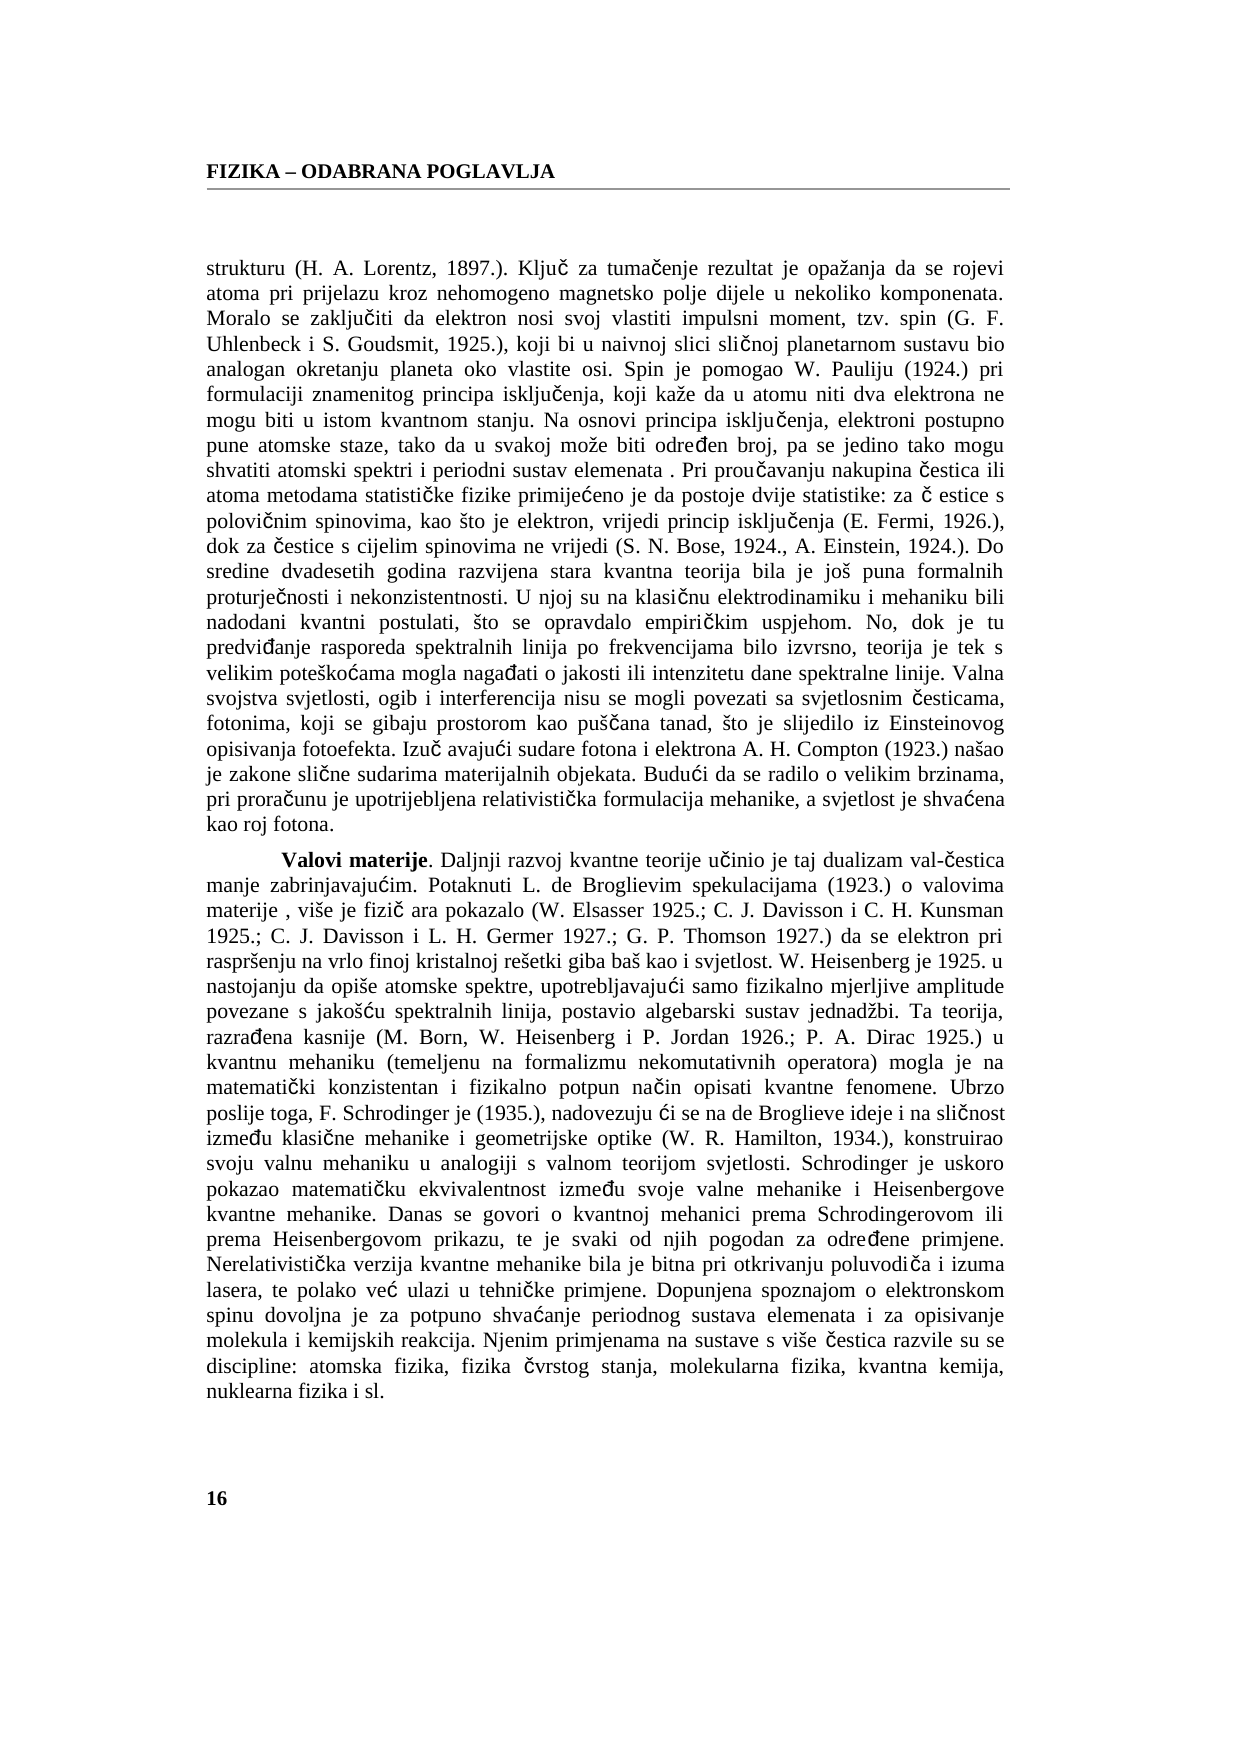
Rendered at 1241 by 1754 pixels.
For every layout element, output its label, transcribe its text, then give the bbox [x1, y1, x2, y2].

text strukturu (H. A. Lorentz, 1897.). Ključ za tumačenje rezultat je opažanja da se rojevi atoma pri prijelazu kroz nehomogeno magnetsko polje dijele u nekoliko komponenata. Moralo se zaključiti da elektron nosi svoj vlastiti impulsni moment, tzv. spin (G. F. Uhlenbeck i S. Goudsmit, 1925.), koji bi u naivnoj slici sličnoj planetarnom sustavu bio analogan okretanju planeta oko vlastite osi. Spin je pomogao W. Pauliju (1924.) pri formulaciji znamenitog principa isključenja, koji kaže da u atomu niti dva elektrona ne mogu biti u istom kvantnom stanju. Na osnovi principa isključenja, elektroni postupno pune atomske staze, tako da u svakoj može biti određen broj, pa se jedino tako mogu shvatiti atomski spektri i periodni sustav elemenata . Pri proučavanju nakupina čestica ili atoma metodama statističke fizike primijećeno je da postoje dvije statistike: za č estice s polovičnim spinovima, kao što je elektron, vrijedi princip isključenja (E. Fermi, 1926.), dok za čestice s cijelim spinovima ne vrijedi (S. N. Bose, 1924., A. Einstein, 1924.). Do sredine dvadesetih godina razvijena stara kvantna teorija bila je još puna formalnih proturječnosti i nekonzistentnosti. U njoj su na klasičnu elektrodinamiku i mehaniku bili nadodani kvantni postulati, što se opravdalo empiričkim uspjehom. No, dok je tu predviđanje rasporeda spektralnih linija po frekvencijama bilo izvrsno, teorija je tek s velikim poteškoćama mogla nagađati o jakosti ili intenzitetu dane spektralne linije. Valna svojstva svjetlosti, ogib i interferencija nisu se mogli povezati sa svjetlosnim česticama, fotonima, koji se gibaju prostorom kao puščana tanad, što je slijedilo iz Einsteinovog opisivanja fotoefekta. Izuč avajući sudare fotona i elektrona A. H. Compton (1923.) našao je zakone slične sudarima materijalnih objekata. Budući da se radilo o velikim brzinama, pri proračunu je upotrijebljena relativistička formulacija mehanike, a svjetlost je shvaćena kao roj fotona. [206, 255, 1005, 837]
text FIZIKA – ODABRANA POGLAVLJA [206, 159, 1005, 183]
text Valovi materije. Daljnji razvoj kvantne teorije učinio je taj dualizam val-čestica manje zabrinjavajućim. Potaknuti L. de Broglievim spekulacijama (1923.) o valovima materije , više je fizič ara pokazalo (W. Elsasser 1925.; C. J. Davisson i C. H. Kunsman 1925.; C. J. Davisson i L. H. Germer 1927.; G. P. Thomson 1927.) da se elektron pri raspršenju na vrlo finoj kristalnoj rešetki giba baš kao i svjetlost. W. Heisenberg je 1925. u nastojanju da opiše atomske spektre, upotrebljavajući samo fizikalno mjerljive amplitude povezane s jakošću spektralnih linija, postavio algebarski sustav jednadžbi. Ta teorija, razrađena kasnije (M. Born, W. Heisenberg i P. Jordan 1926.; P. A. Dirac 1925.) u kvantnu mehaniku (temeljenu na formalizmu nekomutativnih operatora) mogla je na matematički konzistentan i fizikalno potpun način opisati kvantne fenomene. Ubrzo poslije toga, F. Schrodinger je (1935.), nadovezuju ći se na de Broglieve ideje i na sličnost između klasične mehanike i geometrijske optike (W. R. Hamilton, 1934.), konstruirao svoju valnu mehaniku u analogiji s valnom teorijom svjetlosti. Schrodinger je uskoro pokazao matematičku ekvivalentnost između svoje valne mehanike i Heisenbergove kvantne mehanike. Danas se govori o kvantnoj mehanici prema Schrodingerovom ili prema Heisenbergovom prikazu, te je svaki od njih pogodan za određene primjene. Nerelativistička verzija kvantne mehanike bila je bitna pri otkrivanju poluvodiča i izuma lasera, te polako već ulazi u tehničke primjene. Dopunjena spoznajom o elektronskom spinu dovoljna je za potpuno shvaćanje periodnog sustava elemenata i za opisivanje molekula i kemijskih reakcija. Njenim primjenama na sustave s više čestica razvile su se discipline: atomska fizika, fizika čvrstog stanja, molekularna fizika, kvantna kemija, nuklearna fizika i sl. [206, 847, 1005, 1403]
text 16 [206, 1486, 1005, 1510]
